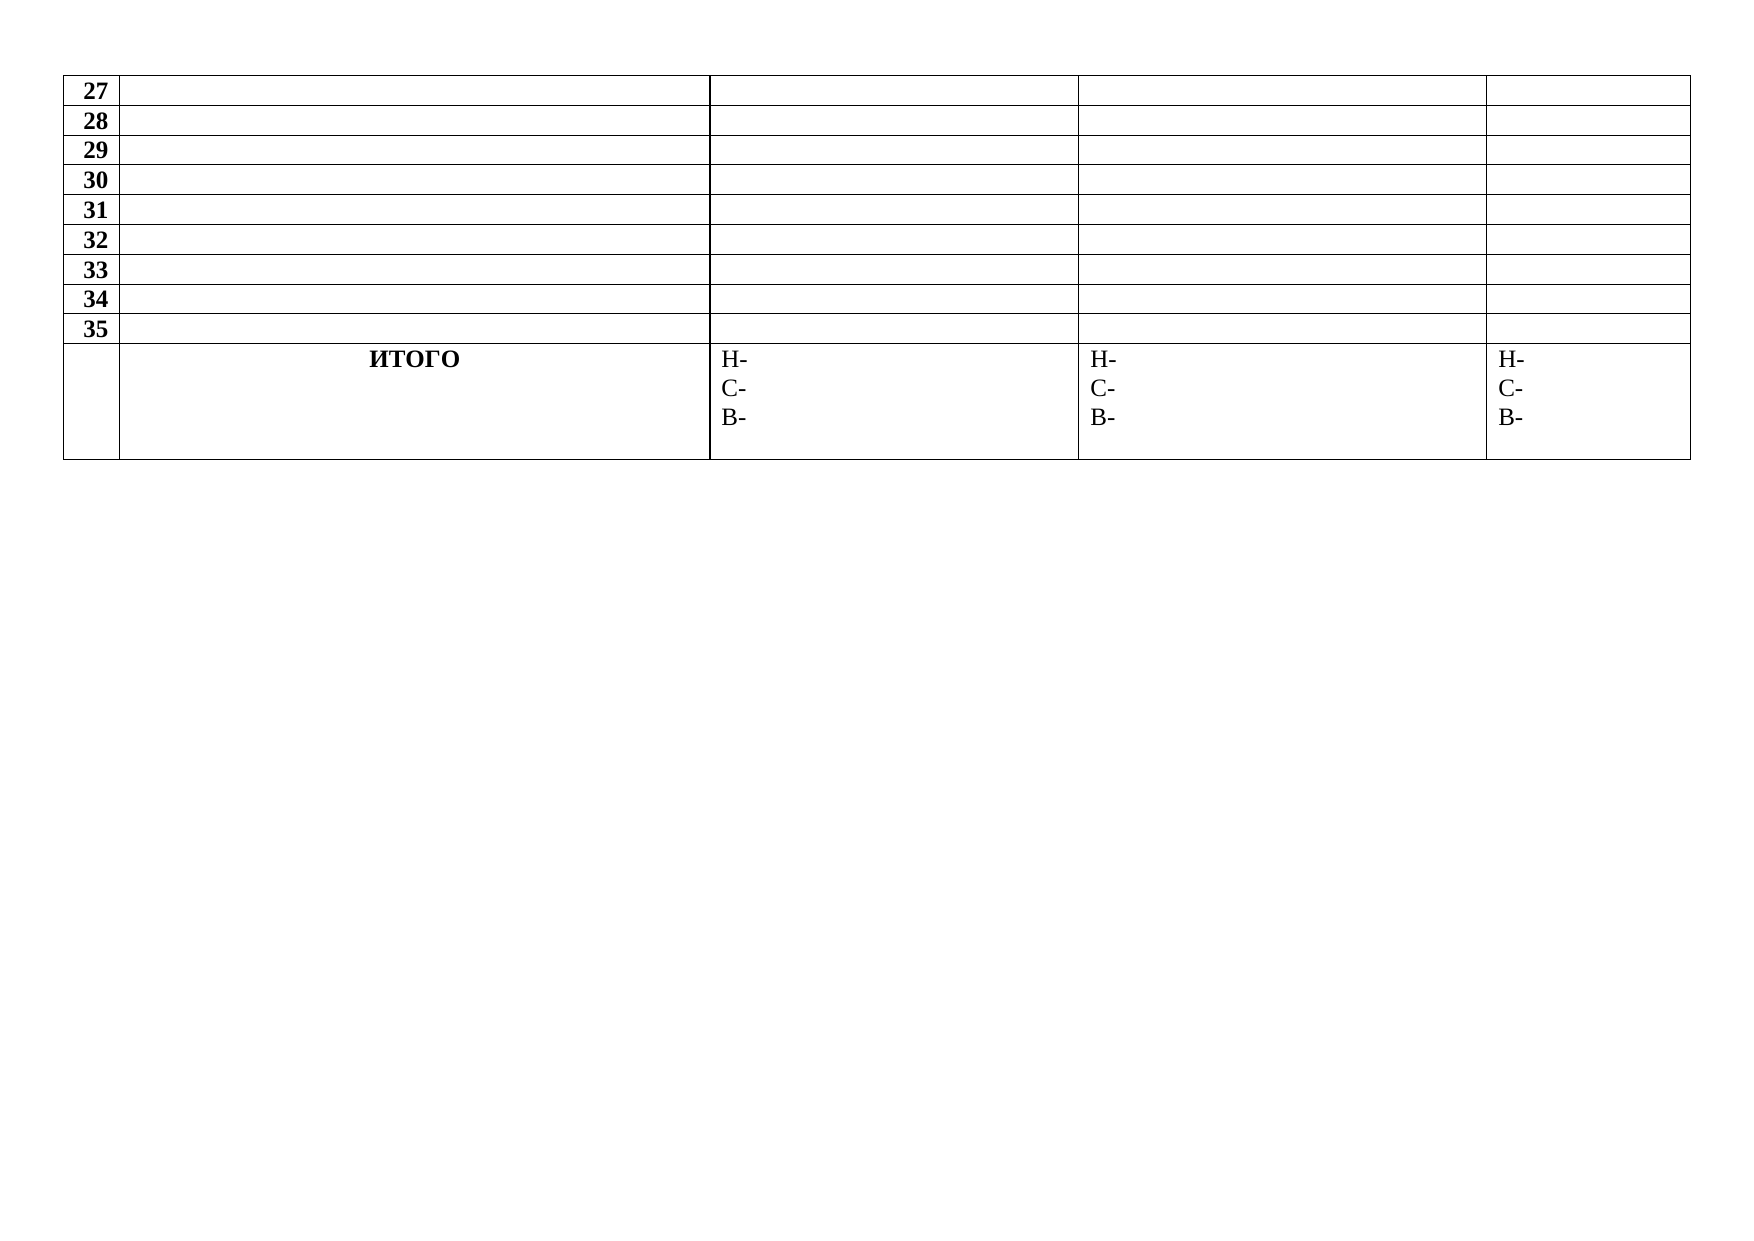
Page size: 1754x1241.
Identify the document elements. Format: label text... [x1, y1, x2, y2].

table_cell [120, 255, 709, 283]
table_cell [711, 195, 1078, 224]
table_cell [1487, 106, 1690, 134]
table_cell [120, 225, 709, 254]
table_cell [1079, 285, 1486, 313]
table_cell 28 [64, 106, 119, 134]
table_cell [120, 165, 709, 194]
table_cell [711, 136, 1078, 164]
table_cell 34 [64, 285, 119, 313]
table_cell [1079, 255, 1486, 283]
table_cell [711, 106, 1078, 134]
table_cell [120, 76, 709, 105]
table_cell [120, 136, 709, 164]
table_cell 31 [64, 195, 119, 224]
table_cell [711, 165, 1078, 194]
table_cell 27 [64, 76, 119, 105]
table_cell [1487, 195, 1690, 224]
table_cell [1079, 314, 1486, 343]
table_cell [120, 314, 709, 343]
table_cell Н- С- В- [711, 344, 1078, 459]
table_cell Н- С- В- [1487, 344, 1690, 459]
table_cell [64, 344, 119, 459]
table_cell [120, 195, 709, 224]
table_cell [1079, 225, 1486, 254]
table_cell [1079, 106, 1486, 134]
table_cell [1487, 314, 1690, 343]
table_cell 29 [64, 136, 119, 164]
table_cell [711, 255, 1078, 283]
table_cell [711, 314, 1078, 343]
table_cell ИТОГО [120, 344, 709, 459]
table_cell [1079, 195, 1486, 224]
table_cell [1079, 76, 1486, 105]
table_cell [711, 225, 1078, 254]
table_cell [120, 285, 709, 313]
table_cell 35 [64, 314, 119, 343]
table_cell [1079, 136, 1486, 164]
table_cell 33 [64, 255, 119, 283]
table_cell [1487, 225, 1690, 254]
table_cell [1079, 165, 1486, 194]
table_cell 32 [64, 225, 119, 254]
table_cell [1487, 285, 1690, 313]
table_cell [1487, 165, 1690, 194]
table_cell 30 [64, 165, 119, 194]
table_cell Н- С- В- [1079, 344, 1486, 459]
table_cell [1487, 136, 1690, 164]
table_cell [711, 76, 1078, 105]
table_cell [1487, 255, 1690, 283]
table_cell [120, 106, 709, 134]
table_cell [1487, 76, 1690, 105]
table_cell [711, 285, 1078, 313]
